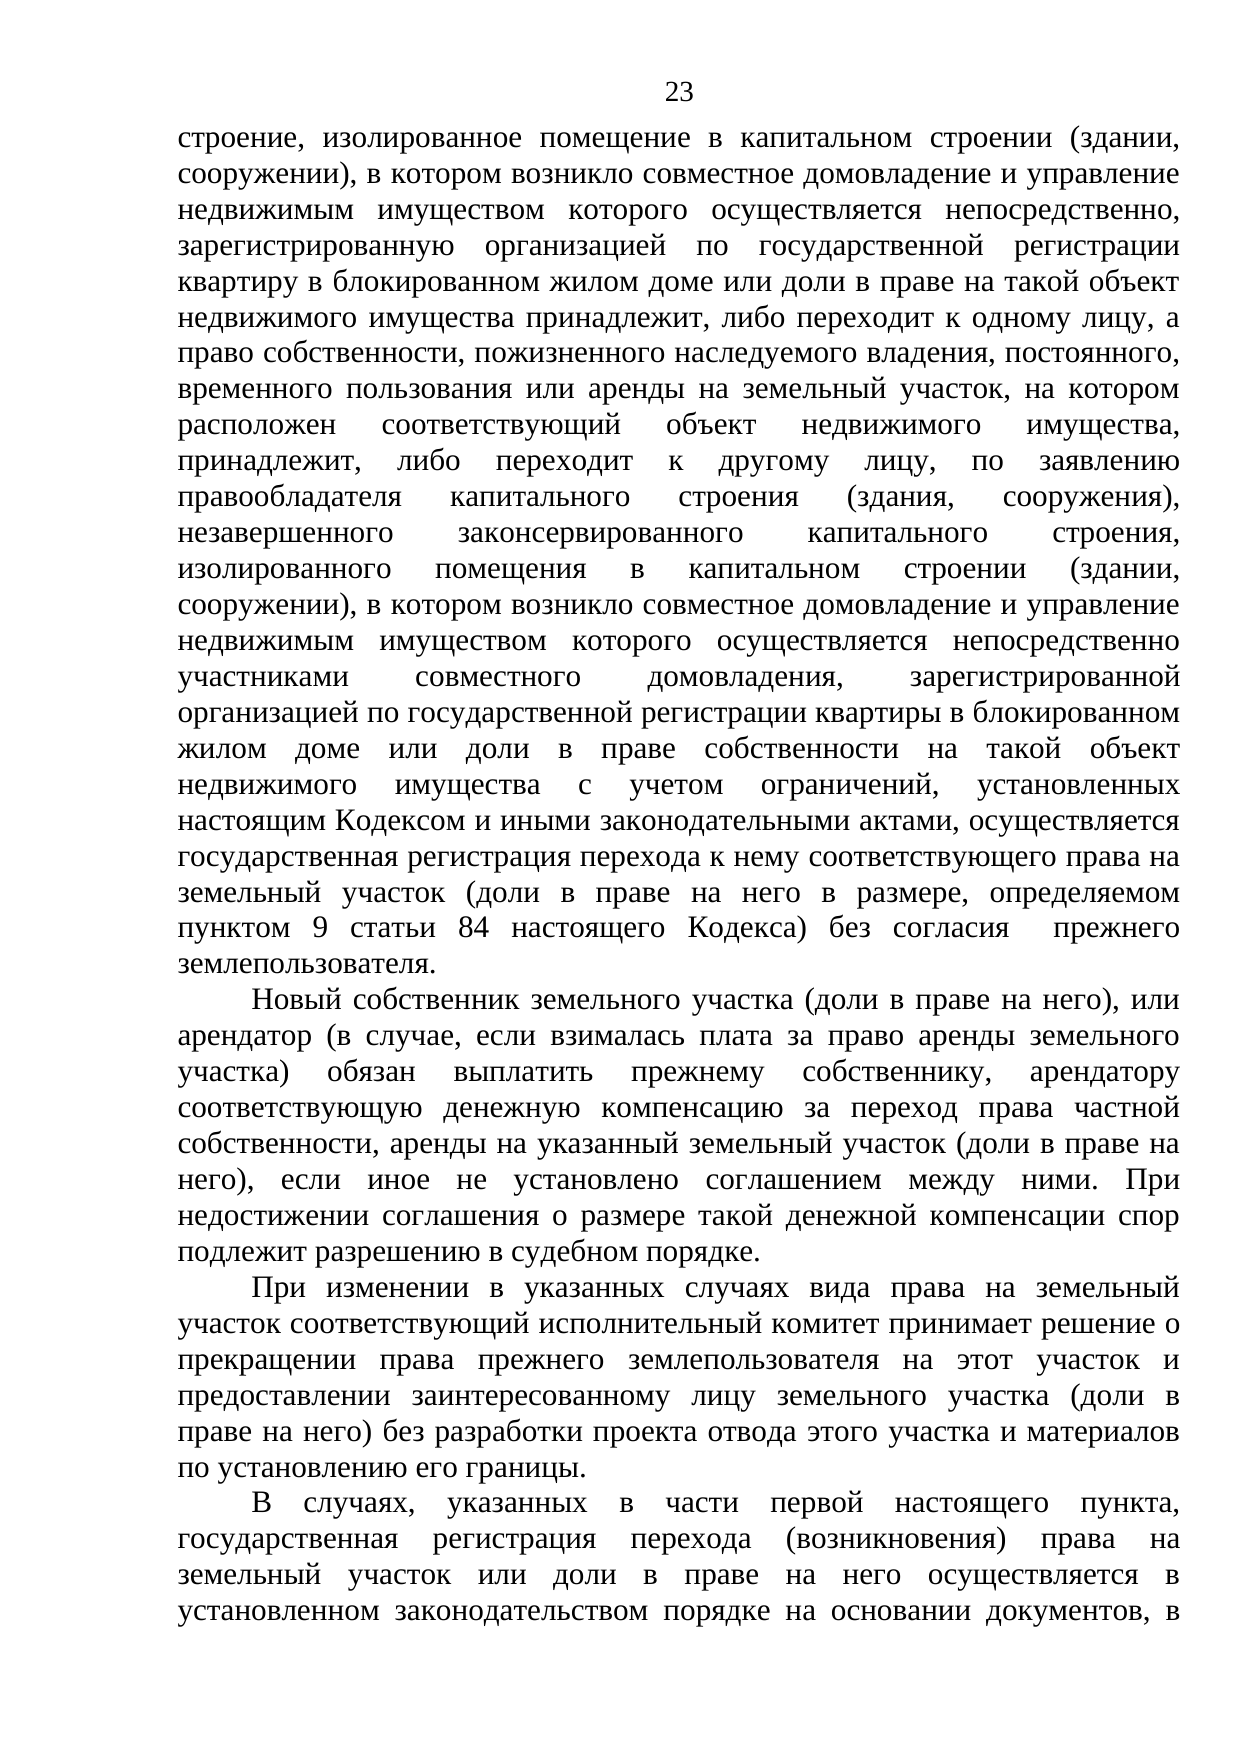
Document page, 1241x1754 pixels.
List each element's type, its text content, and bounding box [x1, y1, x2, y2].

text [177, 1484, 1181, 1627]
text При изменении в указанных случаях вида права на земельный участок соответствующий исполнительный комитет принимает решение о прекращении права прежнего землепользователя на этот участок и предоставлении заинтересованному лицу земельного участка (доли в праве на него) без разработки проекта отвода этого участка и материалов по установлению его границы. [177, 1268, 1181, 1484]
text Новый собственник земельного участка (доли в праве на него), или арендатор (в случае, если взималась плата за право аренды земельного участка) обязан выплатить прежнему собственнику, арендатору соответствующую денежную компенсацию за переход права частной собственности, аренды на указанный земельный участок (доли в праве на него), если иное не установлено соглашением между ними. При недостижении соглашения о размере такой денежной компенсации спор подлежит разрешению в судебном порядке. [177, 981, 1181, 1268]
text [177, 118, 1181, 981]
